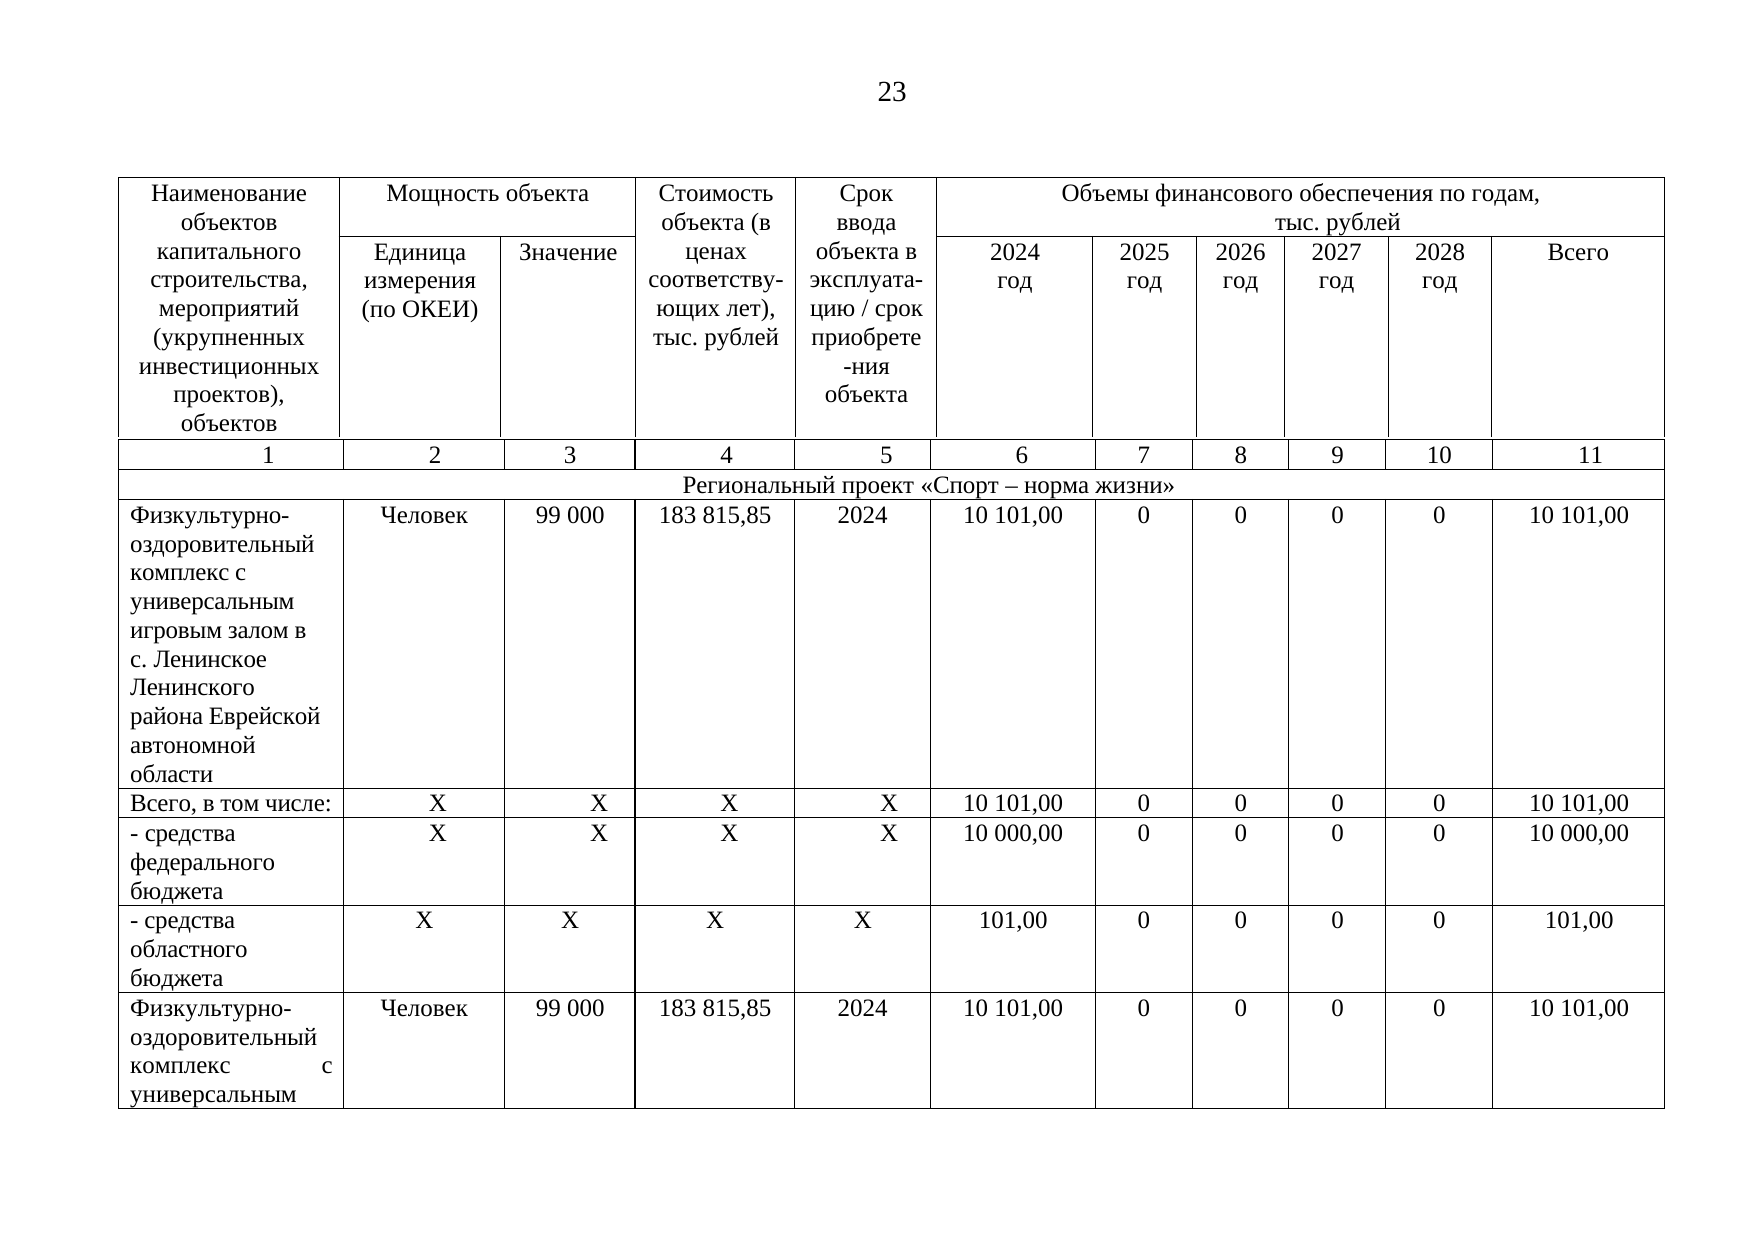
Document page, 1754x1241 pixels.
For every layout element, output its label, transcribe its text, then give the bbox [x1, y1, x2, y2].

table_cell Х [344, 789, 504, 817]
table_cell 10 101,00 [1493, 993, 1664, 1108]
table_cell 99 000 [505, 500, 634, 787]
table_cell 0 [1289, 993, 1385, 1108]
table_cell 0 [1096, 906, 1192, 992]
table_cell 0 [1193, 789, 1288, 817]
table_cell 0 [1289, 500, 1385, 787]
table_header 9 [1289, 440, 1385, 469]
table_cell 10 101,00 [931, 500, 1095, 787]
table_cell Х [636, 906, 794, 992]
table_cell Х [505, 789, 634, 817]
table_cell 2026 год [1197, 237, 1284, 437]
table_cell 0 [1096, 993, 1192, 1108]
table_header 8 [1193, 440, 1288, 469]
table_header Стоимость объекта (в ценах соответству-ющих лет), тыс. рублей [636, 178, 795, 437]
table_cell 0 [1193, 906, 1288, 992]
table_cell 0 [1386, 818, 1492, 904]
table_cell 10 101,00 [1493, 789, 1664, 817]
table_header 4 [636, 440, 794, 469]
table_cell 2024 [795, 993, 930, 1108]
table_header 5 [795, 440, 930, 469]
table_cell Единица измерения (по ОКЕИ) [340, 237, 500, 437]
table_cell Х [505, 818, 634, 904]
table_cell 2024 [795, 500, 930, 787]
table_cell 0 [1386, 906, 1492, 992]
table_cell 2027 год [1285, 237, 1388, 437]
table_cell - средства областного бюджета [119, 906, 343, 992]
table_cell 2028 год [1389, 237, 1491, 437]
table_header 7 [1096, 440, 1192, 469]
table_cell 0 [1386, 789, 1492, 817]
table_cell 0 [1386, 993, 1492, 1108]
table_cell Х [636, 789, 794, 817]
table_cell Х [636, 818, 794, 904]
table_cell 101,00 [1493, 906, 1664, 992]
table_header 2 [344, 440, 504, 469]
table_cell Человек [344, 993, 504, 1108]
table_cell 0 [1386, 500, 1492, 787]
table_cell Всего, в том числе: [119, 789, 343, 817]
table_cell 0 [1096, 789, 1192, 817]
table_cell 0 [1193, 818, 1288, 904]
table_cell 10 101,00 [1493, 500, 1664, 787]
table_cell Х [795, 906, 930, 992]
table_cell Х [344, 818, 504, 904]
table_header 6 [931, 440, 1095, 469]
table_cell 10 101,00 [931, 993, 1095, 1108]
table_cell 101,00 [931, 906, 1095, 992]
table_cell Х [344, 906, 504, 992]
table_header 10 [1386, 440, 1492, 469]
table_cell 10 000,00 [1493, 818, 1664, 904]
table_cell - средства федерального бюджета [119, 818, 343, 904]
table_header 11 [1493, 440, 1664, 469]
table_header Объемы финансового обеспечения по годам, тыс. рублей [937, 178, 1664, 236]
table_cell 183 815,85 [636, 993, 794, 1108]
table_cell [119, 993, 343, 1108]
table_cell Региональный проект «Спорт – норма жизни» [119, 470, 1664, 499]
table_header 3 [505, 440, 634, 469]
table_header Наименование объектов капитального строительства, мероприятий (укрупненных инвестиционных проектов), объектов [119, 178, 339, 437]
table_cell 0 [1289, 818, 1385, 904]
table_cell 0 [1096, 818, 1192, 904]
table_header Мощность объекта [340, 178, 635, 236]
table_cell 183 815,85 [636, 500, 794, 787]
table_cell Х [795, 789, 930, 817]
table_cell Всего [1492, 237, 1664, 437]
table_cell Физкультурно-оздоровительный комплекс с универсальным игровым залом в с. Ленинское Ленинского района Еврейской автономной области [119, 500, 343, 787]
table_cell Х [795, 818, 930, 904]
table_header 1 [119, 440, 343, 469]
table_cell 0 [1289, 906, 1385, 992]
table_cell 10 000,00 [931, 818, 1095, 904]
table_cell 2024 год [937, 237, 1092, 437]
table_cell Значение [501, 237, 635, 437]
table_cell Человек [344, 500, 504, 787]
table_cell Х [505, 906, 634, 992]
table_cell 2025 год [1093, 237, 1196, 437]
table_cell 0 [1193, 993, 1288, 1108]
table_cell 0 [1096, 500, 1192, 787]
table_cell 10 101,00 [931, 789, 1095, 817]
table_cell 0 [1289, 789, 1385, 817]
table_header Срок ввода объекта в эксплуата-цию / срок приобрете-ния объекта [796, 178, 936, 437]
table_cell 0 [1193, 500, 1288, 787]
table_cell 99 000 [505, 993, 634, 1108]
